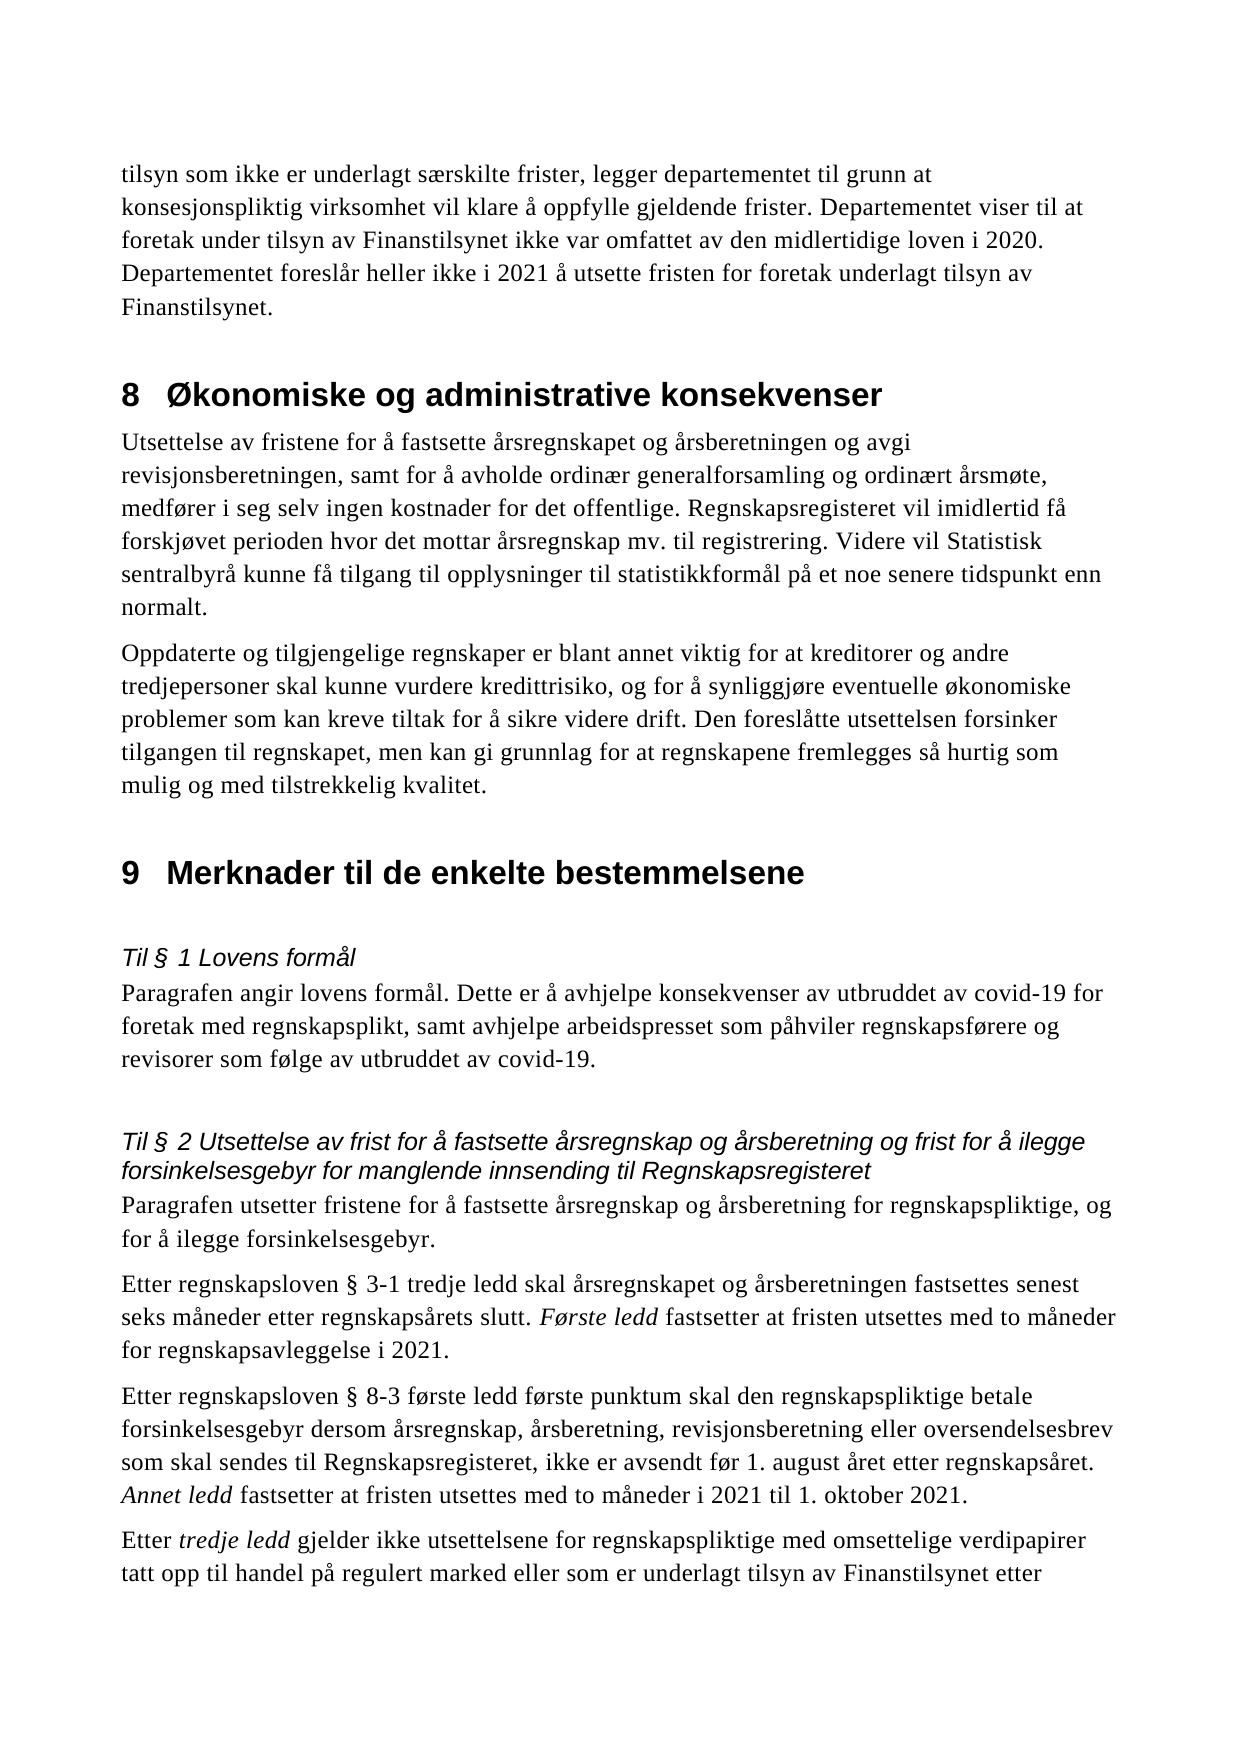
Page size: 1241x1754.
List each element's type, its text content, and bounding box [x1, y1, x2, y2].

text Utsettelse av fristene for å fastsette årsregnskapet og årsberetningen og avgi revisjonsberetningen, samt for å avholde ordinær generalforsamling og ordinært årsmøte, medfører i seg selv ingen kostnader for det offentlige. Regnskapsregisteret vil imidlertid få forskjøvet perioden hvor det mottar årsregnskap mv. til registrering. Videre vil Statistisk sentralbyrå kunne få tilgang til opplysninger til statistikkformål på et noe senere tidspunkt enn normalt. [121, 427, 1119, 621]
text Til § 1 Lovens formål [121, 943, 1119, 972]
text Etter regnskapsloven § 3-1 tredje ledd skal årsregnskapet og årsberetningen fastsettes senest seks måneder etter regnskapsårets slutt. Første ledd fastsetter at fristen utsettes med to måneder for regnskapsavleggelse i 2021. [121, 1269, 1119, 1364]
text Til § 2 Utsettelse av frist for å fastsette årsregnskap og årsberetning og frist for å ilegge forsinkelsesgebyr for manglende innsending til Regnskapsregisteret [121, 1127, 1119, 1184]
text Etter regnskapsloven § 8-3 første ledd første punktum skal den regnskapspliktige betale forsinkelsesgebyr dersom årsregnskap, årsberetning, revisjonsberetning eller oversendelsesbrev som skal sendes til Regnskapsregisteret, ikke er avsendt før 1. august året etter regnskapsåret. Annet ledd fastsetter at fristen utsettes med to måneder i 2021 til 1. oktober 2021. [121, 1381, 1119, 1508]
subtitle Merknader til de enkelte bestemmelsene [121, 853, 1119, 891]
text Oppdaterte og tilgjengelige regnskaper er blant annet viktig for at kreditorer og andre tredjepersoner skal kunne vurdere kredittrisiko, og for å synliggjøre eventuelle økonomiske problemer som kan kreve tiltak for å sikre videre drift. Den foreslåtte utsettelsen forsinker tilgangen til regnskapet, men kan gi grunnlag for at regnskapene fremlegges så hurtig som mulig og med tilstrekkelig kvalitet. [121, 638, 1119, 798]
text Paragrafen utsetter fristene for å fastsette årsregnskap og årsberetning for regnskapspliktige, og for å ilegge forsinkelsesgebyr. [121, 1191, 1119, 1252]
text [121, 1525, 1119, 1587]
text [121, 159, 1119, 320]
subtitle Økonomiske og administrative konsekvenser [121, 374, 1119, 413]
text Paragrafen angir lovens formål. Dette er å avhjelpe konsekvenser av utbruddet av covid-19 for foretak med regnskapsplikt, samt avhjelpe arbeidspresset som påhviler regnskapsførere og revisorer som følge av utbruddet av covid-19. [121, 978, 1119, 1073]
